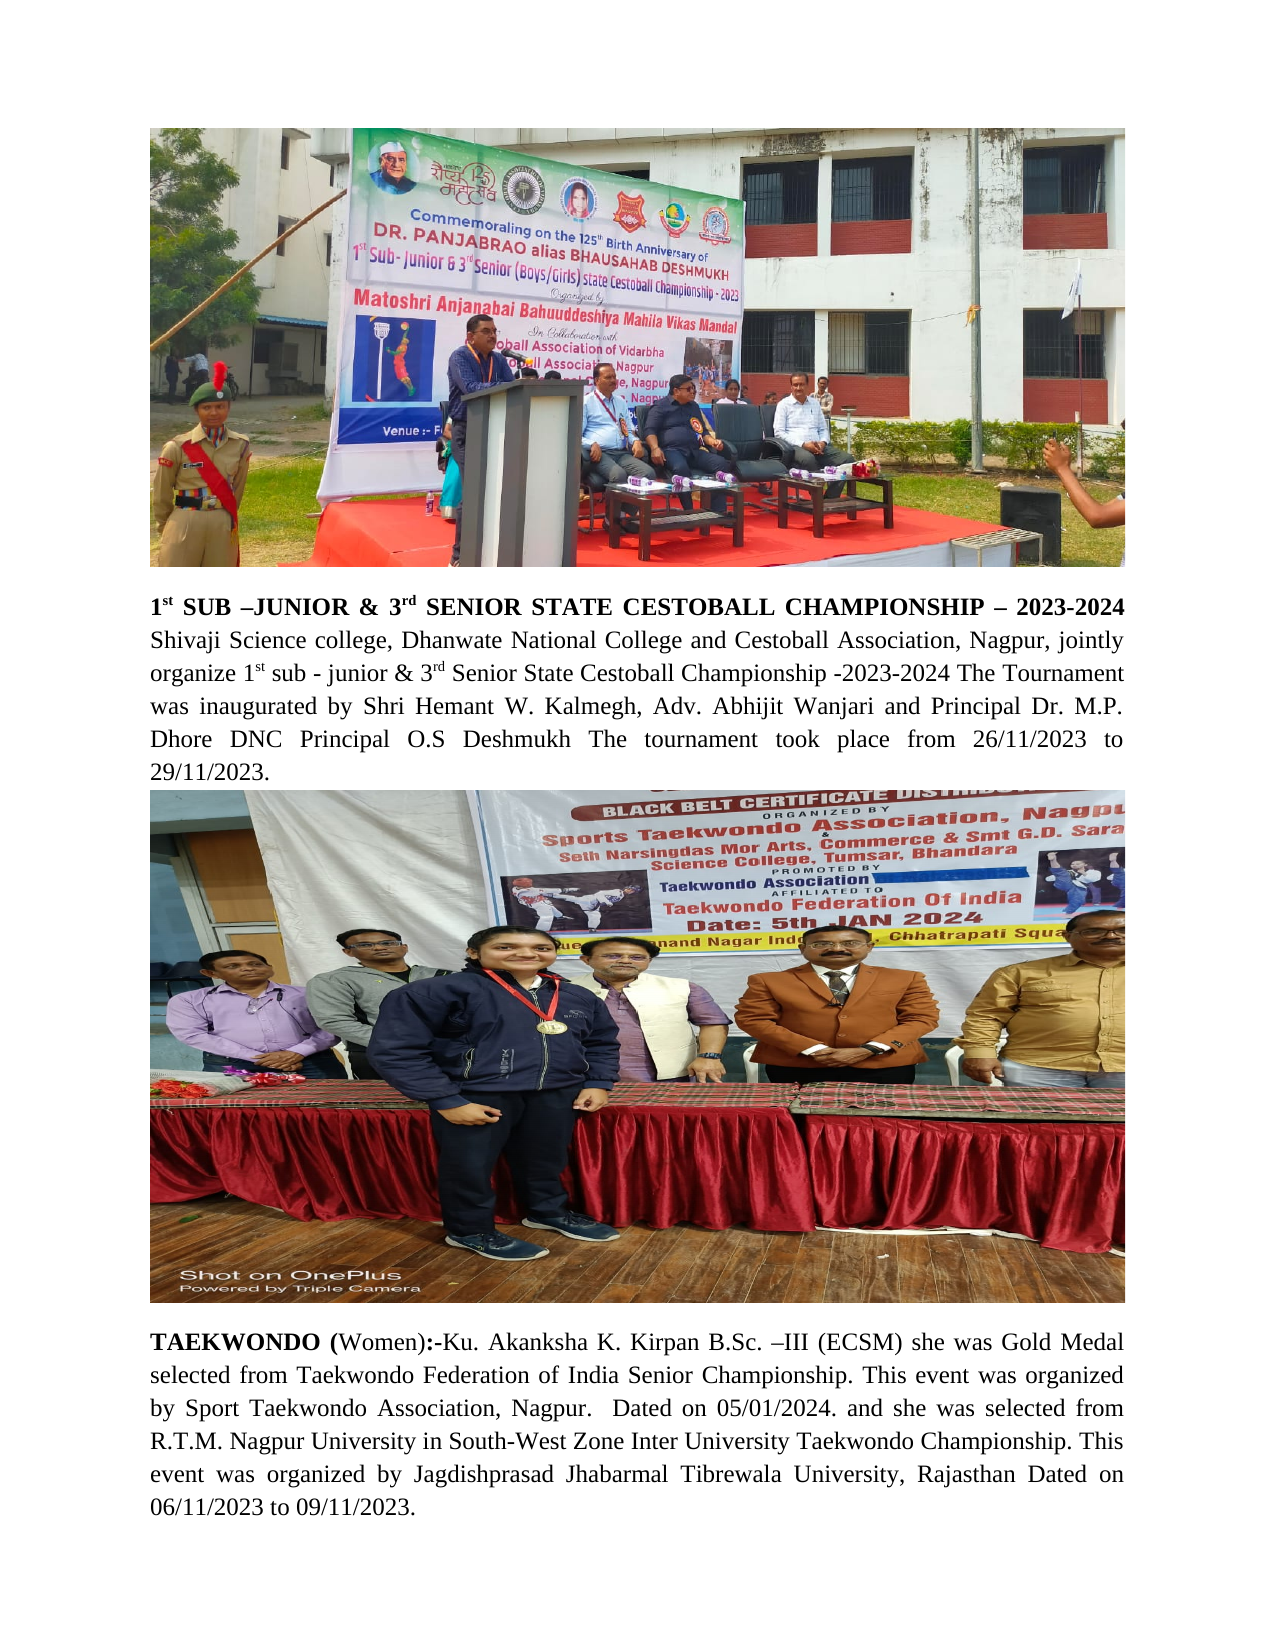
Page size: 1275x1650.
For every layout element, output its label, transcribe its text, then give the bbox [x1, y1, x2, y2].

picture [150, 790, 1125, 1303]
text 1st SUB –JUNIOR & 3rd SENIOR STATE CESTOBALL CHAMPIONSHIP – 2023-2024 Shivaji Science college, Dhanwate National College and Cestoball Association, Nagpur, jointly organize 1st sub - junior & 3rd Senior State Cestoball Championship -2023-2024 The Tournament was inaugurated by Shri Hemant W. Kalmegh, Adv. Abhijit Wanjari and Principal Dr. M.P. Dhore DNC Principal O.S Deshmukh The tournament took place from 26/11/2023 to 29/11/2023. [150, 592, 1125, 786]
text TAEKWONDO (Women):-Ku. Akanksha K. Kirpan B.Sc. –III (ECSM) she was Gold Medal selected from Taekwondo Federation of India Senior Championship. This event was organized by Sport Taekwondo Association, Nagpur. Dated on 05/01/2024. and she was selected from R.T.M. Nagpur University in South-West Zone Inter University Taekwondo Championship. This event was organized by Jagdishprasad Jhabarmal Tibrewala University, Rajasthan Dated on 06/11/2023 to 09/11/2023. [150, 1327, 1125, 1521]
picture [150, 128, 1125, 567]
